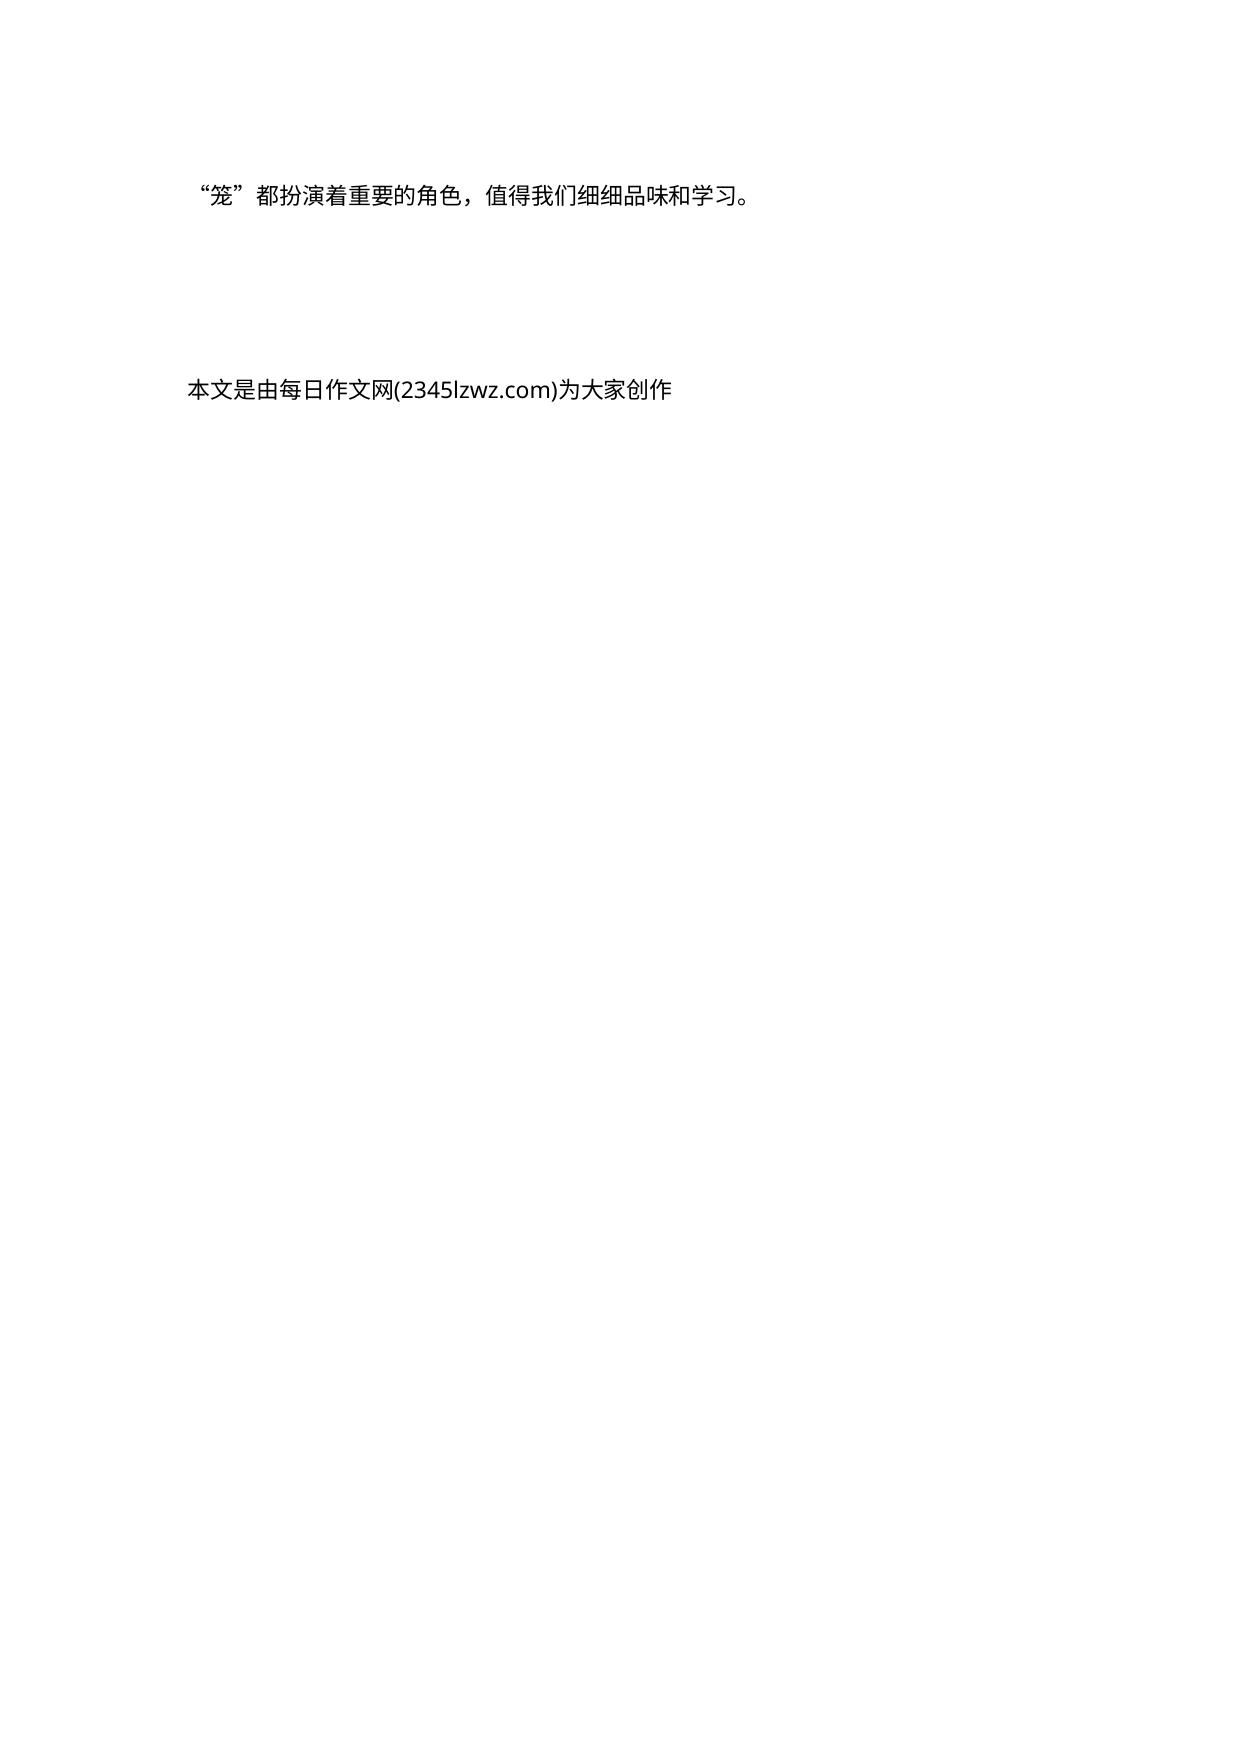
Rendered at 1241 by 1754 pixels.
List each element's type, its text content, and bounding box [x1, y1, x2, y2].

text 本文是由每日作文网(2345lzwz.com)为大家创作 [187, 356, 1053, 421]
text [187, 162, 1053, 227]
